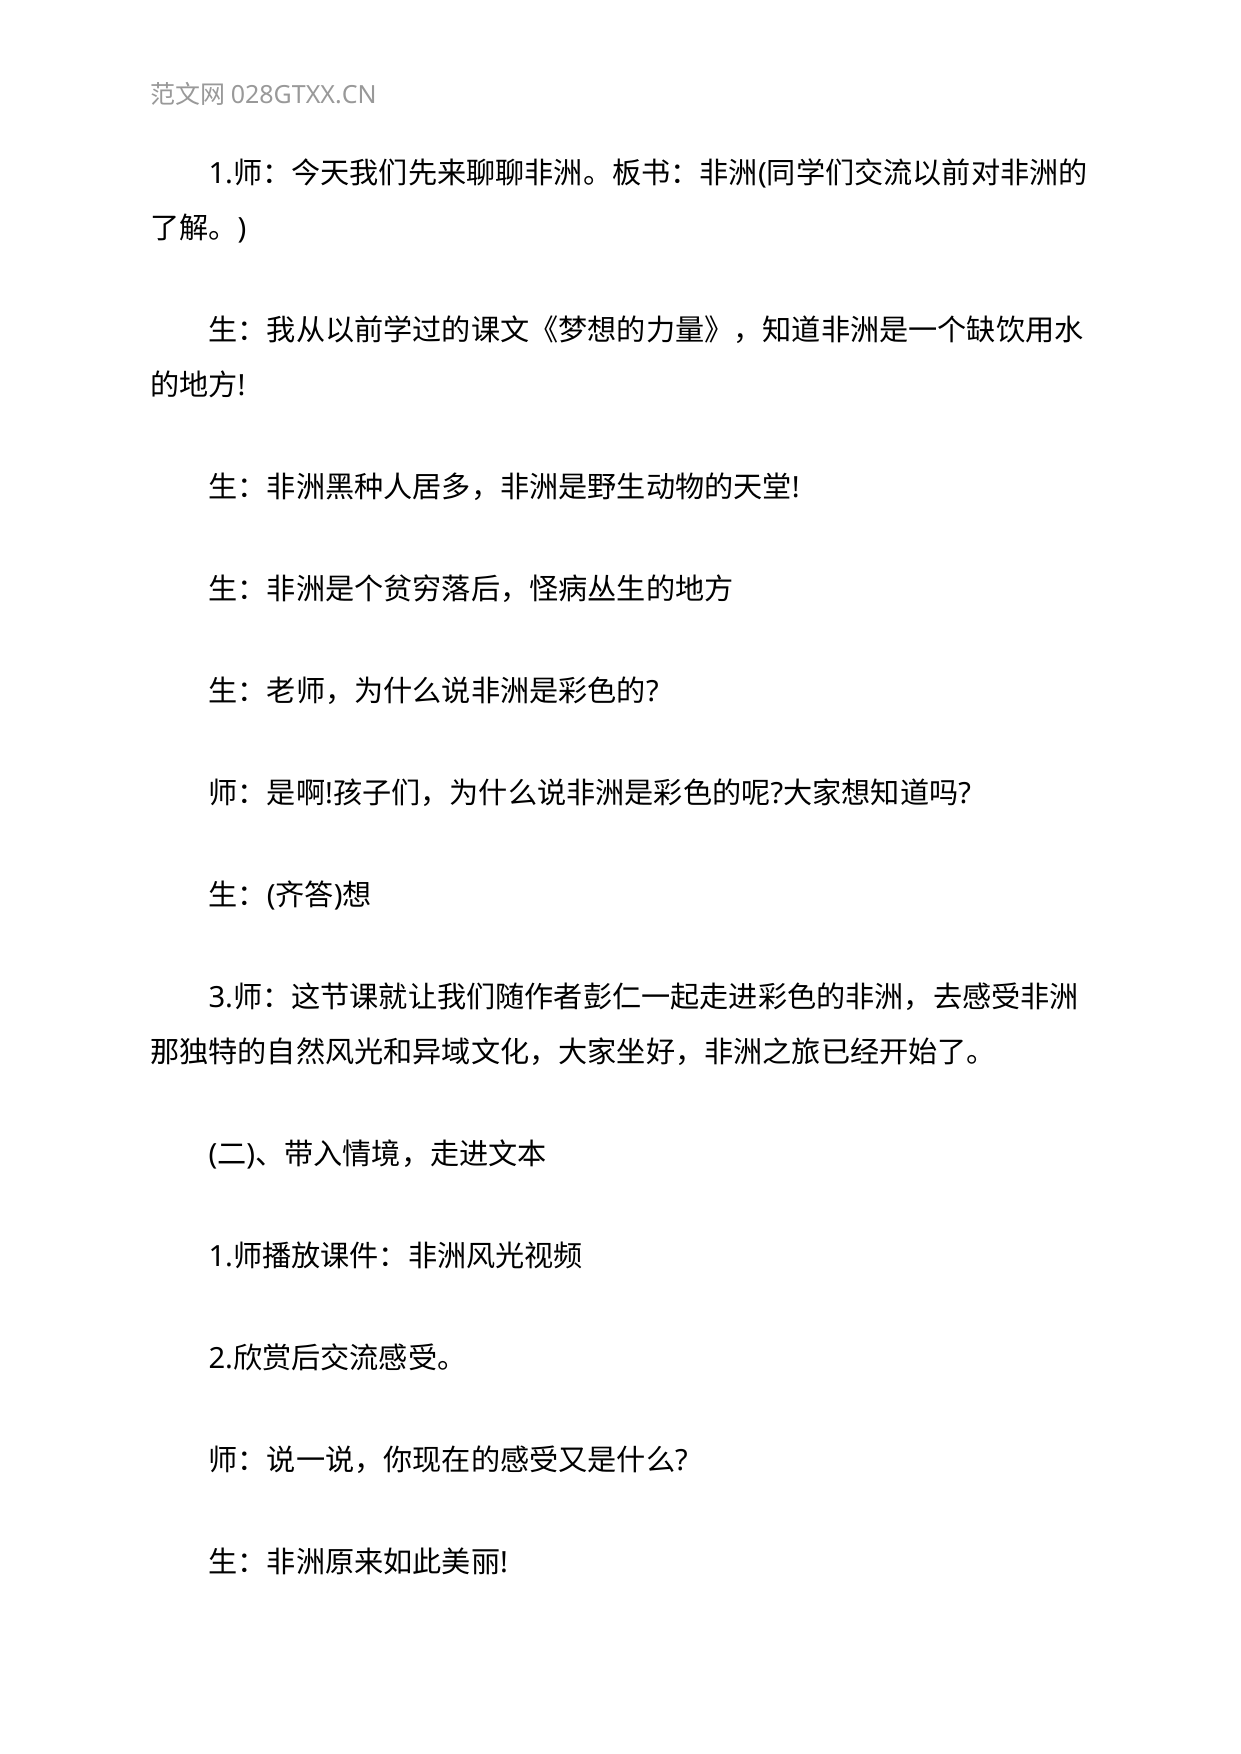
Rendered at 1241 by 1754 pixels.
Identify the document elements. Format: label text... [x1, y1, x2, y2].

text 生：老师，为什么说非洲是彩色的? [150, 668, 1090, 710]
text 生：非洲黑种人居多，非洲是野生动物的天堂! [150, 464, 1090, 506]
text 生：(齐答)想 [150, 872, 1090, 914]
text 师：是啊!孩子们，为什么说非洲是彩色的呢?大家想知道吗? [150, 769, 1090, 812]
text 1.师播放课件：非洲风光视频 [150, 1232, 1090, 1275]
text (二)、带入情境，走进文本 [150, 1130, 1090, 1173]
text 生：我从以前学过的课文《梦想的力量》，知道非洲是一个缺饮用水的地方! [150, 307, 1090, 404]
text 生：非洲是个贫穷落后，怪病丛生的地方 [150, 566, 1090, 608]
text 2.欣赏后交流感受。 [150, 1334, 1090, 1377]
text 1.师：今天我们先来聊聊非洲。板书：非洲(同学们交流以前对非洲的了解。) [150, 150, 1090, 247]
text 3.师：这节课就让我们随作者彭仁一起走进彩色的非洲，去感受非洲那独特的自然风光和异域文化，大家坐好，非洲之旅已经开始了。 [150, 973, 1090, 1071]
text 师：说一说，你现在的感受又是什么? [150, 1436, 1090, 1479]
text 生：非洲原来如此美丽! [150, 1538, 1090, 1581]
